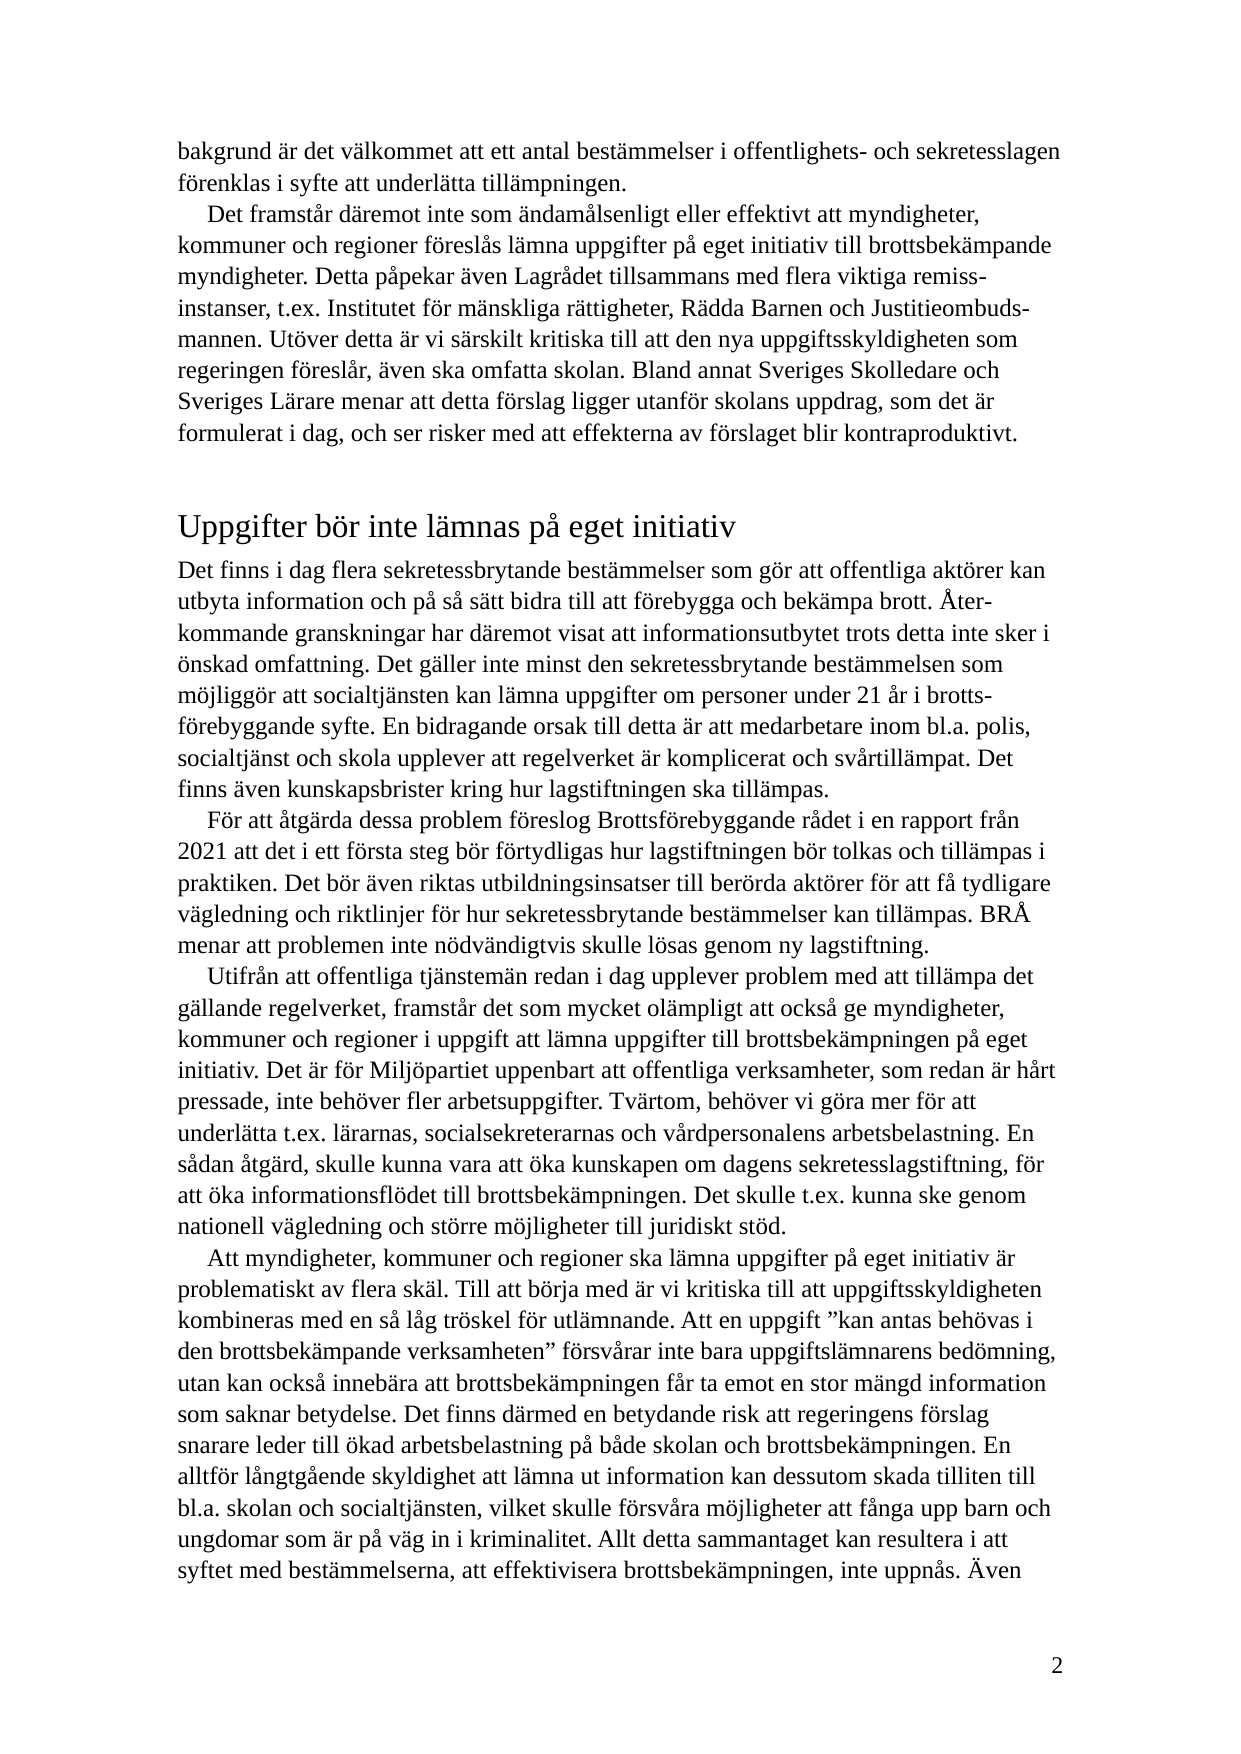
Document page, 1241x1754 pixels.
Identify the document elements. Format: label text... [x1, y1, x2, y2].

text För att åtgärda dessa problem föreslog Brottsförebyggande rådet i en rapport från 2021 att det i ett första steg bör förtydligas hur lagstiftningen bör tolkas och tillämpas i praktiken. Det bör även riktas utbildningsinsatser till berörda aktörer för att få tydligare vägledning och riktlinjer för hur sekretessbrytande bestämmelser kan tillämpas. BRÅ menar att problemen inte nödvändigtvis skulle lösas genom ny lagstiftning. [177, 803, 1063, 959]
text Utifrån att offentliga tjänstemän redan i dag upplever problem med att tillämpa det gällande regelverket, framstår det som mycket olämpligt att också ge myndigheter, kommuner och regioner i uppgift att lämna uppgifter till brottsbekämpningen på eget initiativ. Det är för Miljöpartiet uppenbart att offentliga verksamheter, som redan är hårt pressade, inte behöver fler arbetsuppgifter. Tvärtom, behöver vi göra mer för att underlätta t.ex. lärarnas, socialsekreterarnas och vårdpersonalens arbetsbelastning. En sådan åtgärd, skulle kunna vara att öka kunskapen om dagens sekretesslagstiftning, för att öka informationsflödet till brottsbekämpningen. Det skulle t.ex. kunna ske genom nationell vägledning och större möjligheter till juridiskt stöd. [177, 959, 1063, 1240]
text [177, 1240, 1063, 1584]
text Det finns i dag flera sekretessbrytande bestämmelser som gör att offentliga aktörer kan utbyta information och på så sätt bidra till att förebygga och bekämpa brott. Återkommande granskningar har däremot visat att informationsutbytet trots detta inte sker i önskad omfattning. Det gäller inte minst den sekretessbrytande bestämmelsen som möjliggör att socialtjänsten kan lämna uppgifter om personer under 21 år i brottsförebyggande syfte. En bidragande orsak till detta är att medarbetare inom bl.a. polis, socialtjänst och skola upplever att regelverket är komplicerat och svårtillämpat. Det finns även kunskapsbrister kring hur lagstiftningen ska tillämpas. [177, 553, 1063, 803]
text Det framstår däremot inte som ändamålsenligt eller effektivt att myndigheter, kommuner och regioner föreslås lämna uppgifter på eget initiativ till brottsbekämpande myndigheter. Detta påpekar även Lagrådet tillsammans med flera viktiga remissinstanser, t.ex. Institutet för mänskliga rättigheter, Rädda Barnen och Justitieombudsmannen. Utöver detta är vi särskilt kritiska till att den nya uppgiftsskyldigheten som regeringen föreslår, även ska omfatta skolan. Bland annat Sveriges Skolledare och Sveriges Lärare menar att detta förslag ligger utanför skolans uppdrag, som det är formulerat i dag, och ser risker med att effekterna av förslaget blir kontraproduktivt. [177, 196, 1063, 446]
subtitle Uppgifter bör inte lämnas på eget initiativ [177, 509, 1063, 544]
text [177, 134, 1063, 196]
